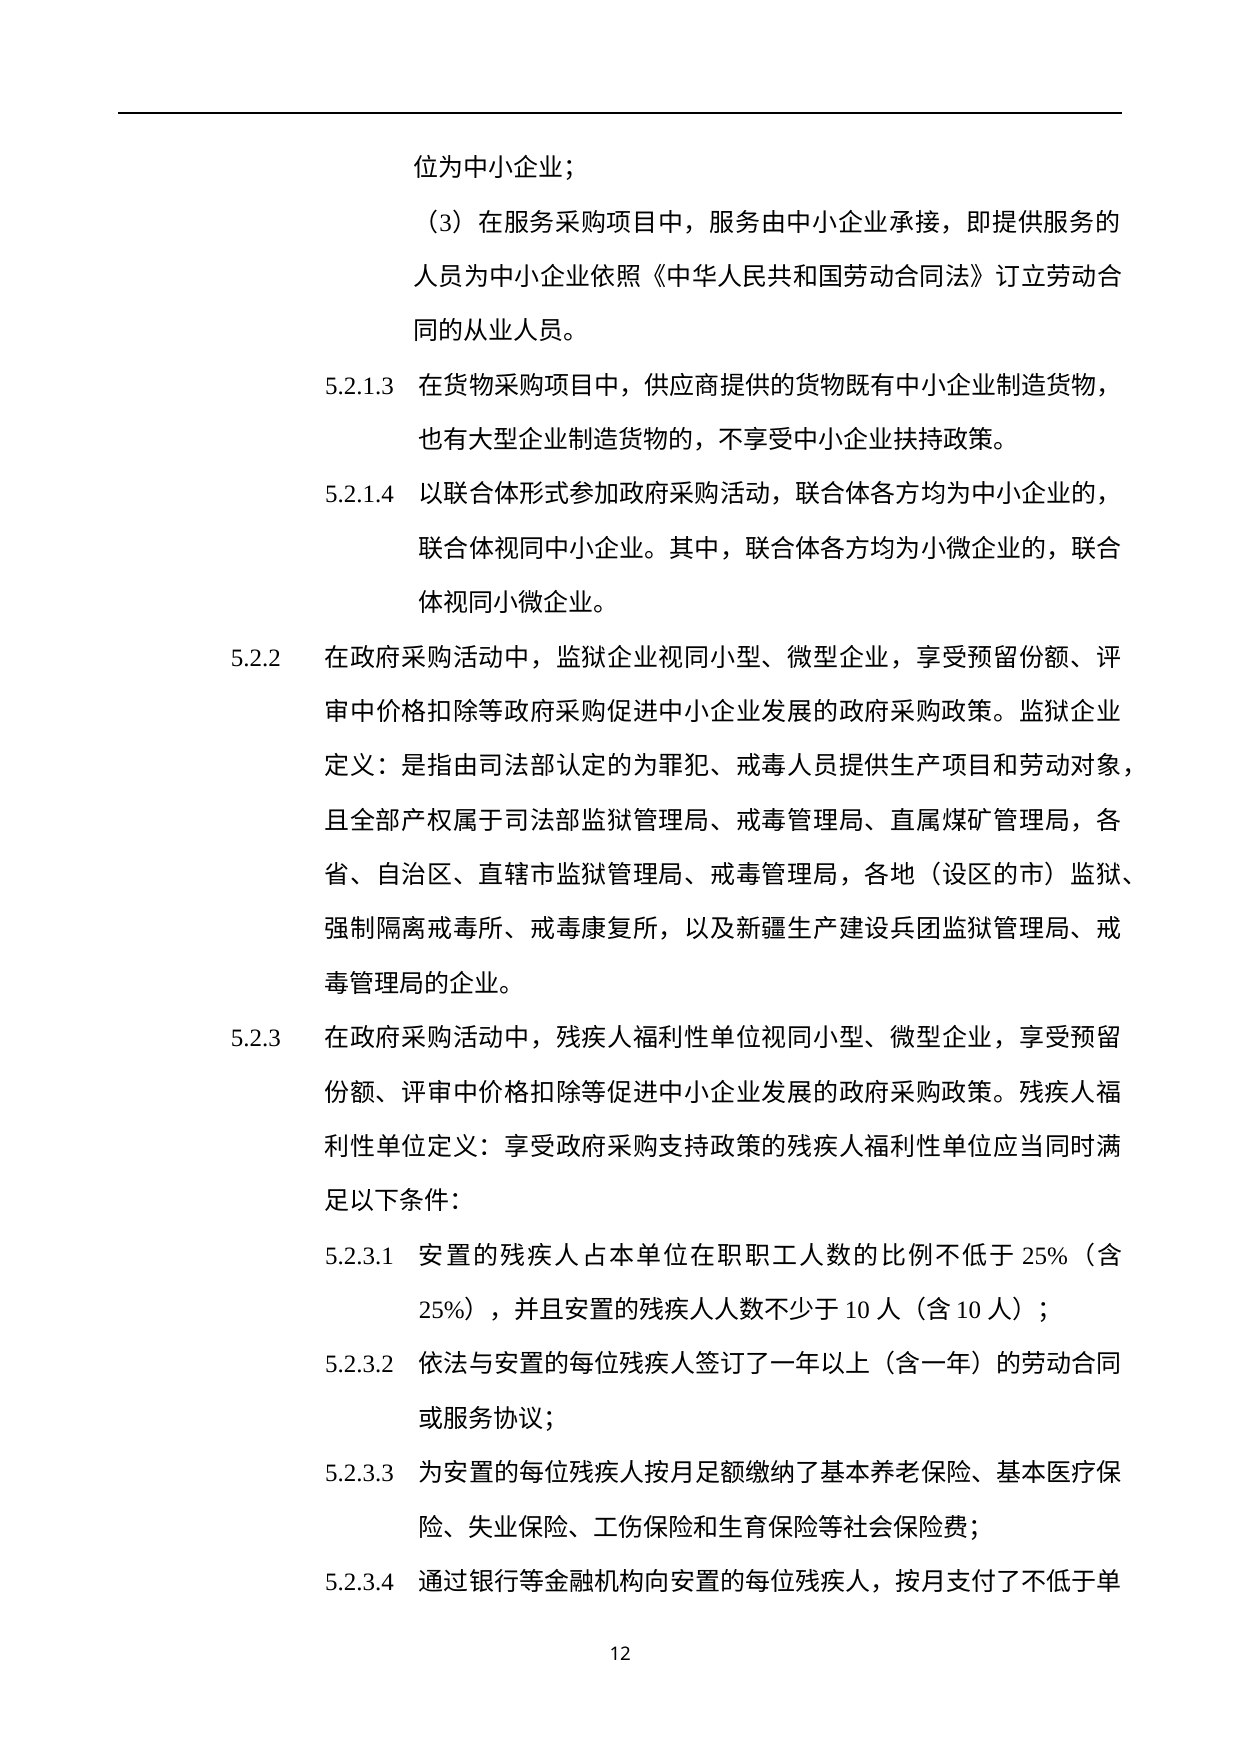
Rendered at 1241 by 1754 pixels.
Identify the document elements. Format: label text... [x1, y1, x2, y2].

list 安置的残疾人占本单位在职职工人数的比例不低于25%（含25%），并且安置的残疾人人数不少于10 人（含10 人）； [325, 1235, 1122, 1326]
list 依法与安置的每位残疾人签订了一年以上（含一年）的劳动合同或服务协议； [325, 1344, 1122, 1434]
list 为安置的每位残疾人按月足额缴纳了基本养老保险、基本医疗保险、失业保险、工伤保险和生育保险等社会保险费； [325, 1453, 1122, 1543]
list 在货物采购项目中，供应商提供的货物既有中小企业制造货物，也有大型企业制造货物的，不享受中小企业扶持政策。 [325, 365, 1122, 456]
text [413, 148, 1122, 184]
text （3）在服务采购项目中，服务由中小企业承接，即提供服务的人员为中小企业依照《中华人民共和国劳动合同法》订立劳动合同的从业人员。 [413, 202, 1122, 347]
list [325, 1561, 1122, 1598]
list 以联合体形式参加政府采购活动，联合体各方均为中小企业的，联合体视同中小企业。其中，联合体各方均为小微企业的，联合体视同小微企业。 [325, 474, 1122, 619]
list 在政府采购活动中，监狱企业视同小型、微型企业，享受预留份额、评审中价格扣除等政府采购促进中小企业发展的政府采购政策。监狱企业定义：是指由司法部认定的为罪犯、戒毒人员提供生产项目和劳动对象，且全部产权属于司法部监狱管理局、戒毒管理局、直属煤矿管理局，各省、自治区、直辖市监狱管理局、戒毒管理局，各地（设区的市）监狱、强制隔离戒毒所、戒毒康复所，以及新疆生产建设兵团监狱管理局、戒毒管理局的企业。 [231, 637, 1122, 999]
list 在政府采购活动中，残疾人福利性单位视同小型、微型企业，享受预留份额、评审中价格扣除等促进中小企业发展的政府采购政策。残疾人福利性单位定义：享受政府采购支持政策的残疾人福利性单位应当同时满足以下条件： [231, 1018, 1122, 1217]
